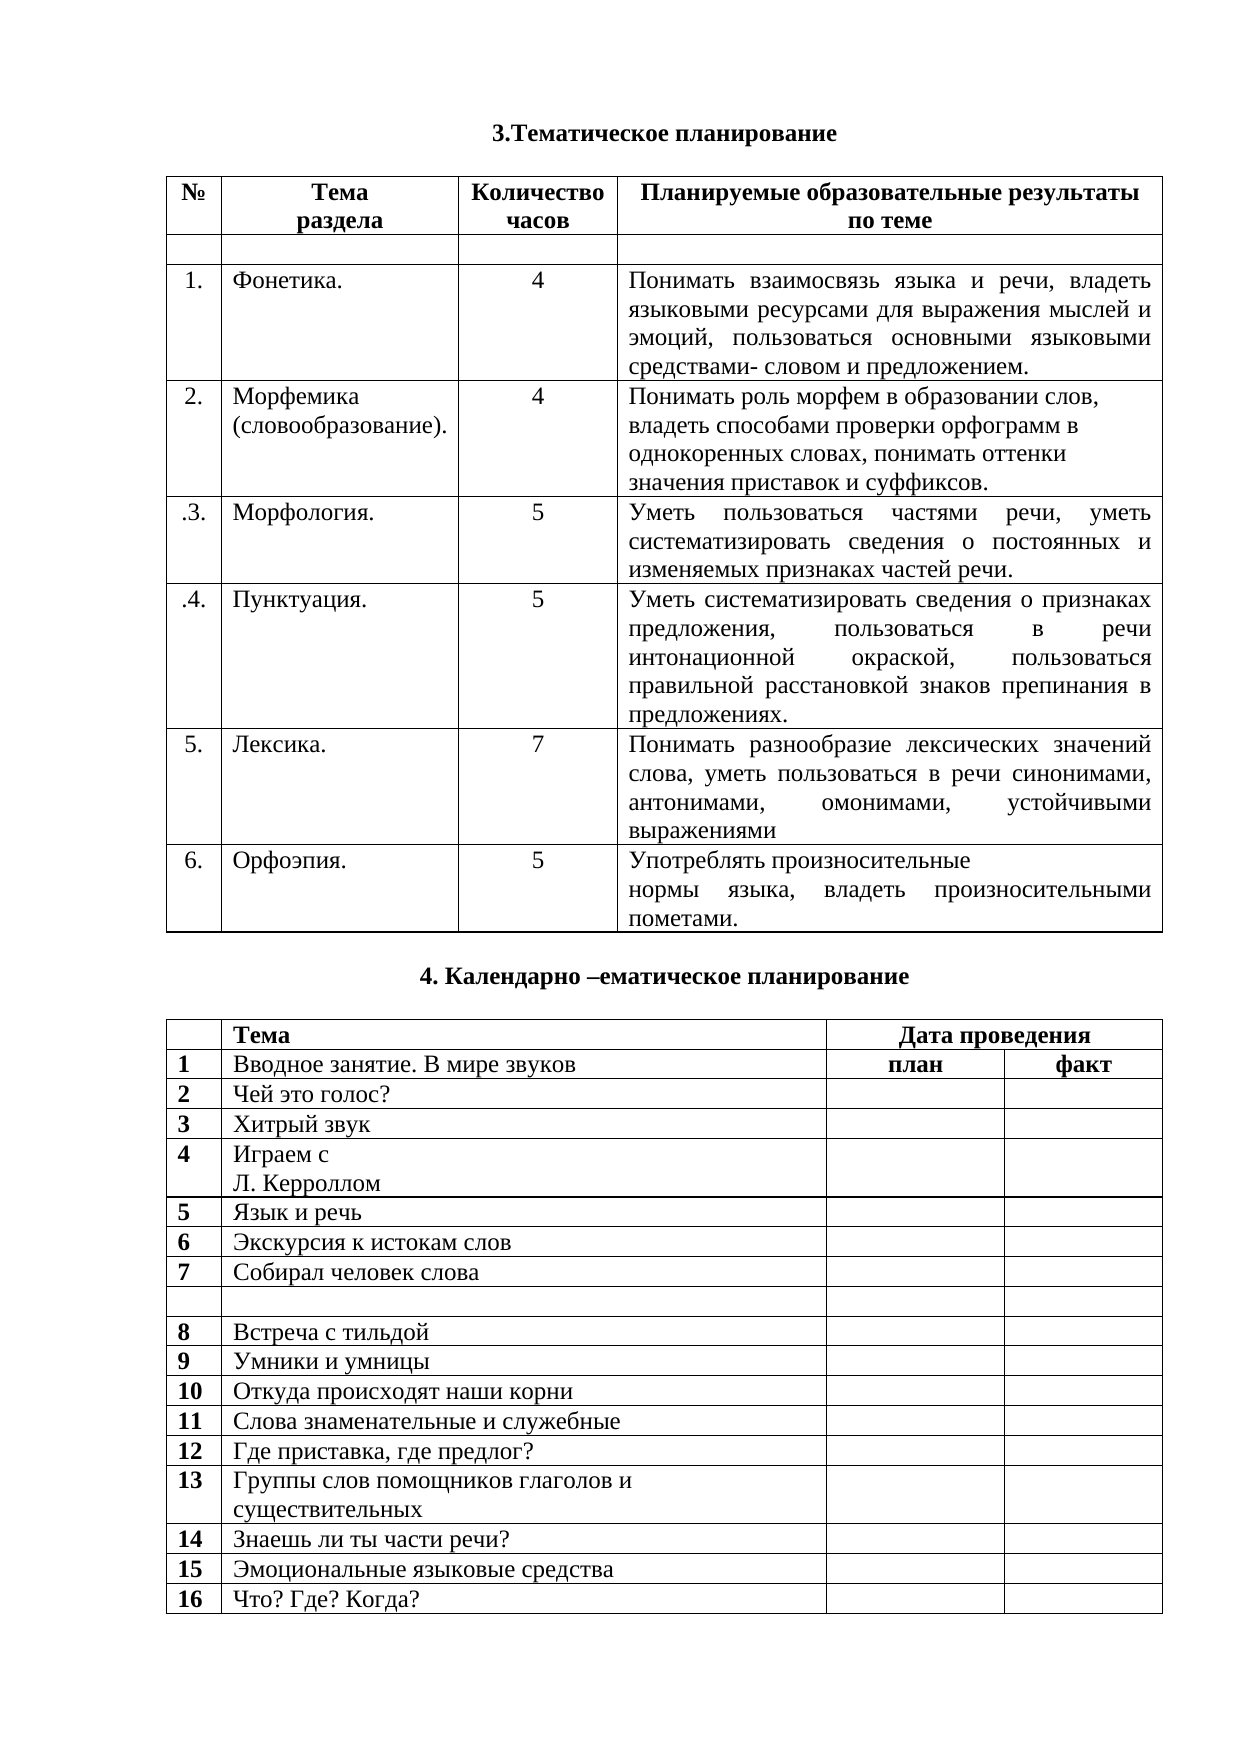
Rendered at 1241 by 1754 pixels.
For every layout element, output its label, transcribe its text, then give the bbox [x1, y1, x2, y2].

table_cell 11 [167, 1406, 221, 1435]
table_header № [167, 177, 221, 234]
table_cell [827, 1227, 1004, 1256]
table_cell Чей это голос? [222, 1079, 826, 1108]
table_cell Что? Где? Когда? [222, 1584, 826, 1612]
table_cell 15 [167, 1554, 221, 1583]
table_cell 9 [167, 1346, 221, 1375]
table_cell Понимать разнообразие лексических значений слова, уметь пользоваться в речи синонимами, антонимами, омонимами, устойчивыми выражениями [618, 729, 1162, 844]
table_cell [1005, 1524, 1162, 1553]
table_cell 7 [459, 729, 617, 844]
table_cell Орфоэпия. [222, 845, 458, 931]
table_cell [167, 235, 221, 264]
table_cell 4 [459, 265, 617, 380]
table_cell Хитрый звук [222, 1109, 826, 1138]
table_cell Где приставка, где предлог? [222, 1436, 826, 1464]
table_cell [827, 1346, 1004, 1375]
table_cell [827, 1466, 1004, 1523]
table_cell 5 [459, 497, 617, 583]
table_cell Понимать роль морфем в образовании слов, владеть способами проверки орфограмм в однокоренных словах, понимать оттенки значения приставок и суффиксов. [618, 381, 1162, 496]
table_cell Язык и речь [222, 1198, 826, 1226]
table_cell Фонетика. [222, 265, 458, 380]
table_cell 6 [167, 1227, 221, 1256]
table_cell Эмоциональные языковые средства [222, 1554, 826, 1583]
table_cell [827, 1554, 1004, 1583]
table_cell Откуда происходят наши корни [222, 1376, 826, 1405]
table_cell [1005, 1436, 1162, 1464]
table_cell [1005, 1554, 1162, 1583]
table_cell Встреча с тильдой [222, 1317, 826, 1345]
table_cell [222, 235, 458, 264]
table_cell Употреблять произносительные нормы языка, владеть произносительными пометами. [618, 845, 1162, 931]
table_cell Знаешь ли ты части речи? [222, 1524, 826, 1553]
table_cell [618, 235, 1162, 264]
text 3.Тематическое планирование [177, 118, 1152, 147]
table_cell Пунктуация. [222, 584, 458, 728]
table_cell 6. [167, 845, 221, 931]
table_cell [167, 1287, 221, 1316]
table_header Количество часов [459, 177, 617, 234]
table_cell [827, 1109, 1004, 1138]
table_header Дата проведения [827, 1020, 1162, 1048]
table_cell 1 [167, 1050, 221, 1078]
table_cell [827, 1584, 1004, 1612]
table_cell 4 [459, 381, 617, 496]
table_cell 5 [459, 845, 617, 931]
table_cell 14 [167, 1524, 221, 1553]
table_cell Морфемика (словообразование). [222, 381, 458, 496]
table_cell 12 [167, 1436, 221, 1464]
table_cell [827, 1139, 1004, 1196]
table_cell 7 [167, 1257, 221, 1286]
table_header [167, 1020, 221, 1048]
table_cell [827, 1257, 1004, 1286]
table_cell 5 [459, 584, 617, 728]
table_cell [1005, 1317, 1162, 1345]
table_cell .3. [167, 497, 221, 583]
table_cell [1005, 1584, 1162, 1612]
table_cell [827, 1436, 1004, 1464]
table_cell [1005, 1257, 1162, 1286]
table_cell [1005, 1079, 1162, 1108]
table_cell 5. [167, 729, 221, 844]
table_cell 3 [167, 1109, 221, 1138]
table_cell [827, 1079, 1004, 1108]
table_cell [827, 1406, 1004, 1435]
table_cell [827, 1317, 1004, 1345]
table_cell [827, 1287, 1004, 1316]
table_cell Уметь пользоваться частями речи, уметь систематизировать сведения о постоянных и изменяемых признаках частей речи. [618, 497, 1162, 583]
table_cell [1005, 1109, 1162, 1138]
text 4. Календарно –ематическое планирование [177, 961, 1152, 990]
table_cell [1005, 1406, 1162, 1435]
table_cell [1005, 1346, 1162, 1375]
table_cell план [827, 1050, 1004, 1078]
table_cell факт [1005, 1050, 1162, 1078]
table_cell 2. [167, 381, 221, 496]
table_cell 16 [167, 1584, 221, 1612]
table_cell Понимать взаимосвязь языка и речи, владеть языковыми ресурсами для выражения мыслей и эмоций, пользоваться основными языковыми средствами- словом и предложением. [618, 265, 1162, 380]
table_cell [827, 1198, 1004, 1226]
table_cell 13 [167, 1466, 221, 1523]
table_cell Слова знаменательные и служебные [222, 1406, 826, 1435]
table_cell 5 [167, 1198, 221, 1226]
table_cell Экскурсия к истокам слов [222, 1227, 826, 1256]
table_header Планируемые образовательные результаты по теме [618, 177, 1162, 234]
table_cell [1005, 1198, 1162, 1226]
table_cell Вводное занятие. В мире звуков [222, 1050, 826, 1078]
table_header Тема раздела [222, 177, 458, 234]
table_cell Уметь систематизировать сведения о признаках предложения, пользоваться в речи интонационной окраской, пользоваться правильной расстановкой знаков препинания в предложениях. [618, 584, 1162, 728]
table_cell Группы слов помощников глаголов и существительных [222, 1466, 826, 1523]
table_cell Морфология. [222, 497, 458, 583]
table_cell 10 [167, 1376, 221, 1405]
table_cell [1005, 1376, 1162, 1405]
table_cell [1005, 1466, 1162, 1523]
table_cell Умники и умницы [222, 1346, 826, 1375]
table_cell Лексика. [222, 729, 458, 844]
table_cell 1. [167, 265, 221, 380]
table_cell [1005, 1287, 1162, 1316]
table_cell .4. [167, 584, 221, 728]
table_cell [1005, 1139, 1162, 1196]
table_cell 4 [167, 1139, 221, 1196]
table_cell Собирал человек слова [222, 1257, 826, 1286]
table_cell [827, 1524, 1004, 1553]
table_cell [459, 235, 617, 264]
table_cell Играем с Л. Керроллом [222, 1139, 826, 1196]
table_cell 8 [167, 1317, 221, 1345]
table_cell [222, 1287, 826, 1316]
table_cell [827, 1376, 1004, 1405]
table_header Тема [222, 1020, 826, 1048]
table_cell [1005, 1227, 1162, 1256]
table_cell 2 [167, 1079, 221, 1108]
